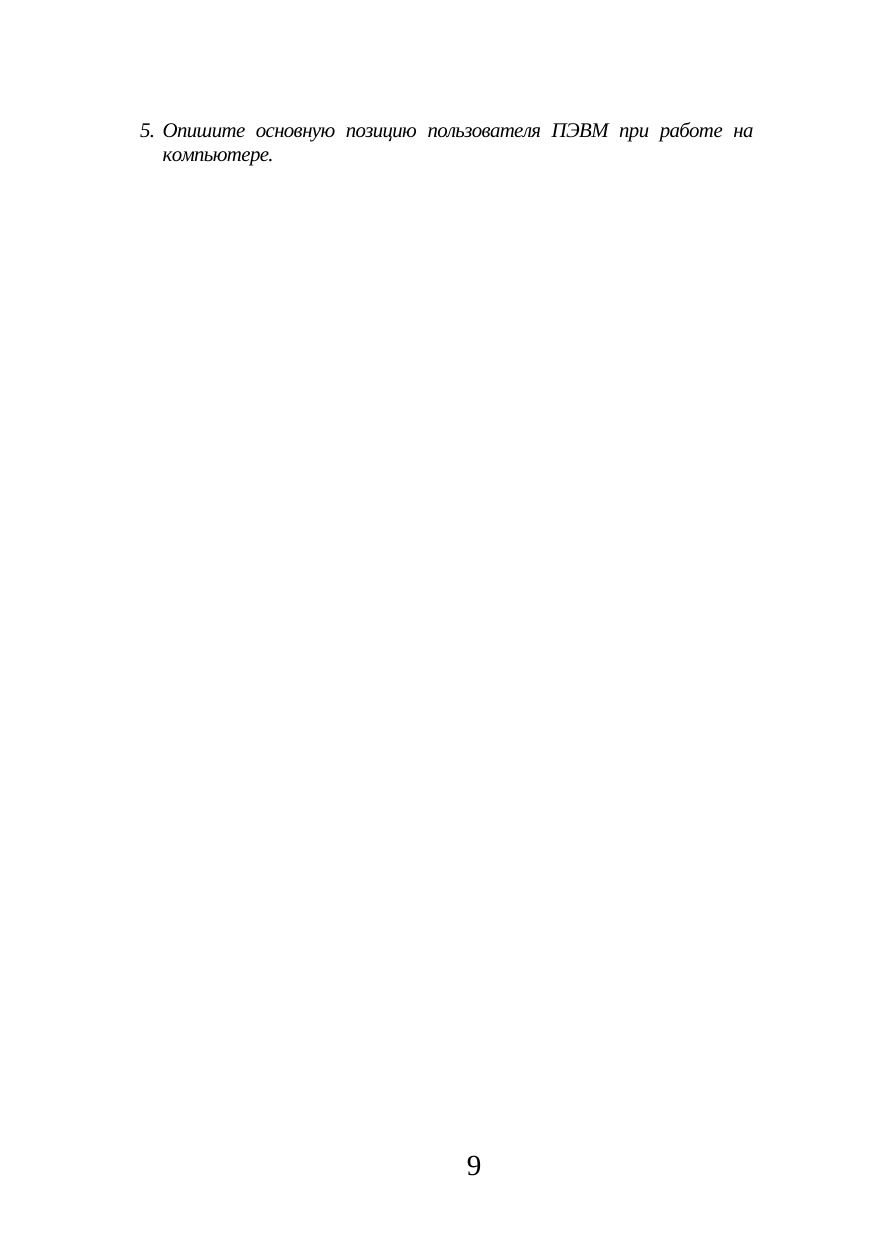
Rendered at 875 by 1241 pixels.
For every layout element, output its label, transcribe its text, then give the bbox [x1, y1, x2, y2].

list Опишите основную позицию пользователя ПЭВМ при работе на компьютере. [140, 118, 756, 166]
